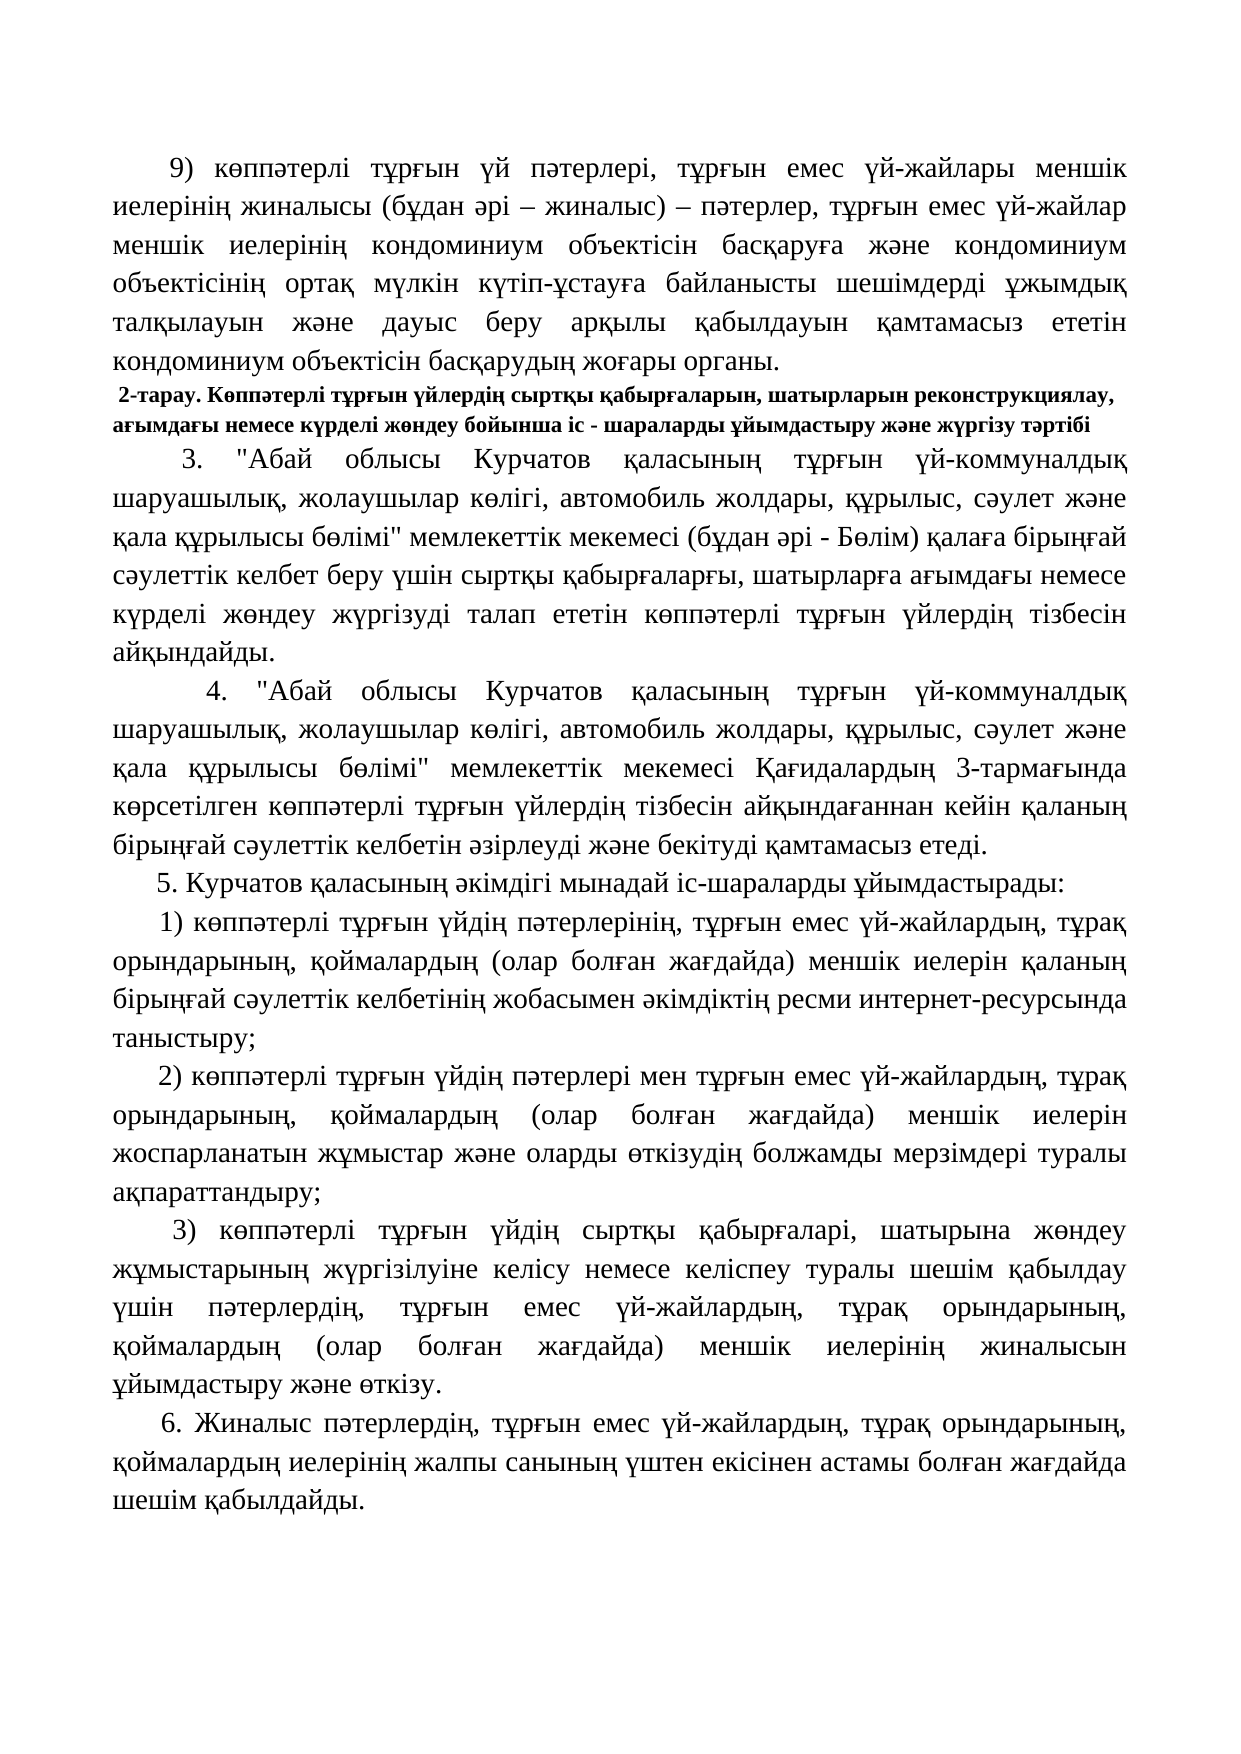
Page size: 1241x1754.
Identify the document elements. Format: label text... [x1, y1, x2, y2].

text 3) көппәтерлі тұрғын үйдің сыртқы қабырғаларі, шатырына жөндеу жұмыстарының жүргізілуіне келісу немесе келіспеу туралы шешім қабылдау үшін пәтерлердің, тұрғын емес үй-жайлардың, тұрақ орындарының, қоймалардың (олар болған жағдайда) меншік иелерінің жиналысын ұйымдастыру және өткізу. [112, 1212, 1128, 1400]
text 1) көппәтерлі тұрғын үйдің пәтерлерінің, тұрғын емес үй-жайлардың, тұрақ орындарының, қоймалардың (олар болған жағдайда) меншік иелерін қаланың бірыңғай сәулеттік келбетінің жобасымен әкімдіктің ресми интернет-ресурсында таныстыру; [112, 904, 1128, 1053]
text 6. Жиналыс пәтерлердің, тұрғын емес үй-жайлардың, тұрақ орындарының, қоймалардың иелерінің жалпы санының үштен екісінен астамы болған жағдайда шешім қабылдайды. [112, 1405, 1128, 1516]
text 2) көппәтерлі тұрғын үйдің пәтерлері мен тұрғын емес үй-жайлардың, тұрақ орындарының, қоймалардың (олар болған жағдайда) меншік иелерін жоспарланатын жұмыстар және оларды өткізудің болжамды мерзімдері туралы ақпараттандыру; [112, 1058, 1128, 1207]
text 3. "Абай облысы Курчатов қаласының тұрғын үй-коммуналдық шаруашылық, жолаушылар көлігі, автомобиль жолдары, құрылыс, сәулет және қала құрылысы бөлімі" мемлекеттік мекемесі (бұдан әрі - Бөлім) қалаға бірыңғай сәулеттік келбет беру үшін сыртқы қабырғаларғы, шатырларға ағымдағы немесе күрделі жөндеу жүргізуді талап ететін көппәтерлі тұрғын үйлердің тізбесін айқындайды. [112, 442, 1128, 668]
text 2-тарау. Көппәтерлі тұрғын үйлердің сыртқы қабырғаларын, шатырларын реконструкциялау, ағымдағы немесе күрделі жөндеу бойынша іс - шараларды ұйымдастыру және жүргізу тәртібі [112, 381, 1128, 438]
text 5. Курчатов қаласының әкімдігі мынадай іс-шараларды ұйымдастырады: [112, 866, 1128, 899]
text 9) көппәтерлі тұрғын үй пәтерлері, тұрғын емес үй-жайлары меншік иелерінің жиналысы (бұдан әрі – жиналыс) – пәтерлер, тұрғын емес үй-жайлар меншік иелерінің кондоминиум объектісін басқаруға және кондоминиум объектісінің ортақ мүлкін күтіп-ұстауға байланысты шешімдерді ұжымдық талқылауын және дауыс беру арқылы қабылдауын қамтамасыз ететін кондоминиум объектісін басқарудың жоғары органы. [112, 150, 1128, 376]
text 4. "Абай облысы Курчатов қаласының тұрғын үй-коммуналдық шаруашылық, жолаушылар көлігі, автомобиль жолдары, құрылыс, сәулет және қала құрылысы бөлімі" мемлекеттік мекемесі Қағидалардың 3-тармағында көрсетілген көппәтерлі тұрғын үйлердің тізбесін айқындағаннан кейін қаланың бірыңғай сәулеттік келбетін әзірлеуді және бекітуді қамтамасыз етеді. [112, 673, 1128, 861]
